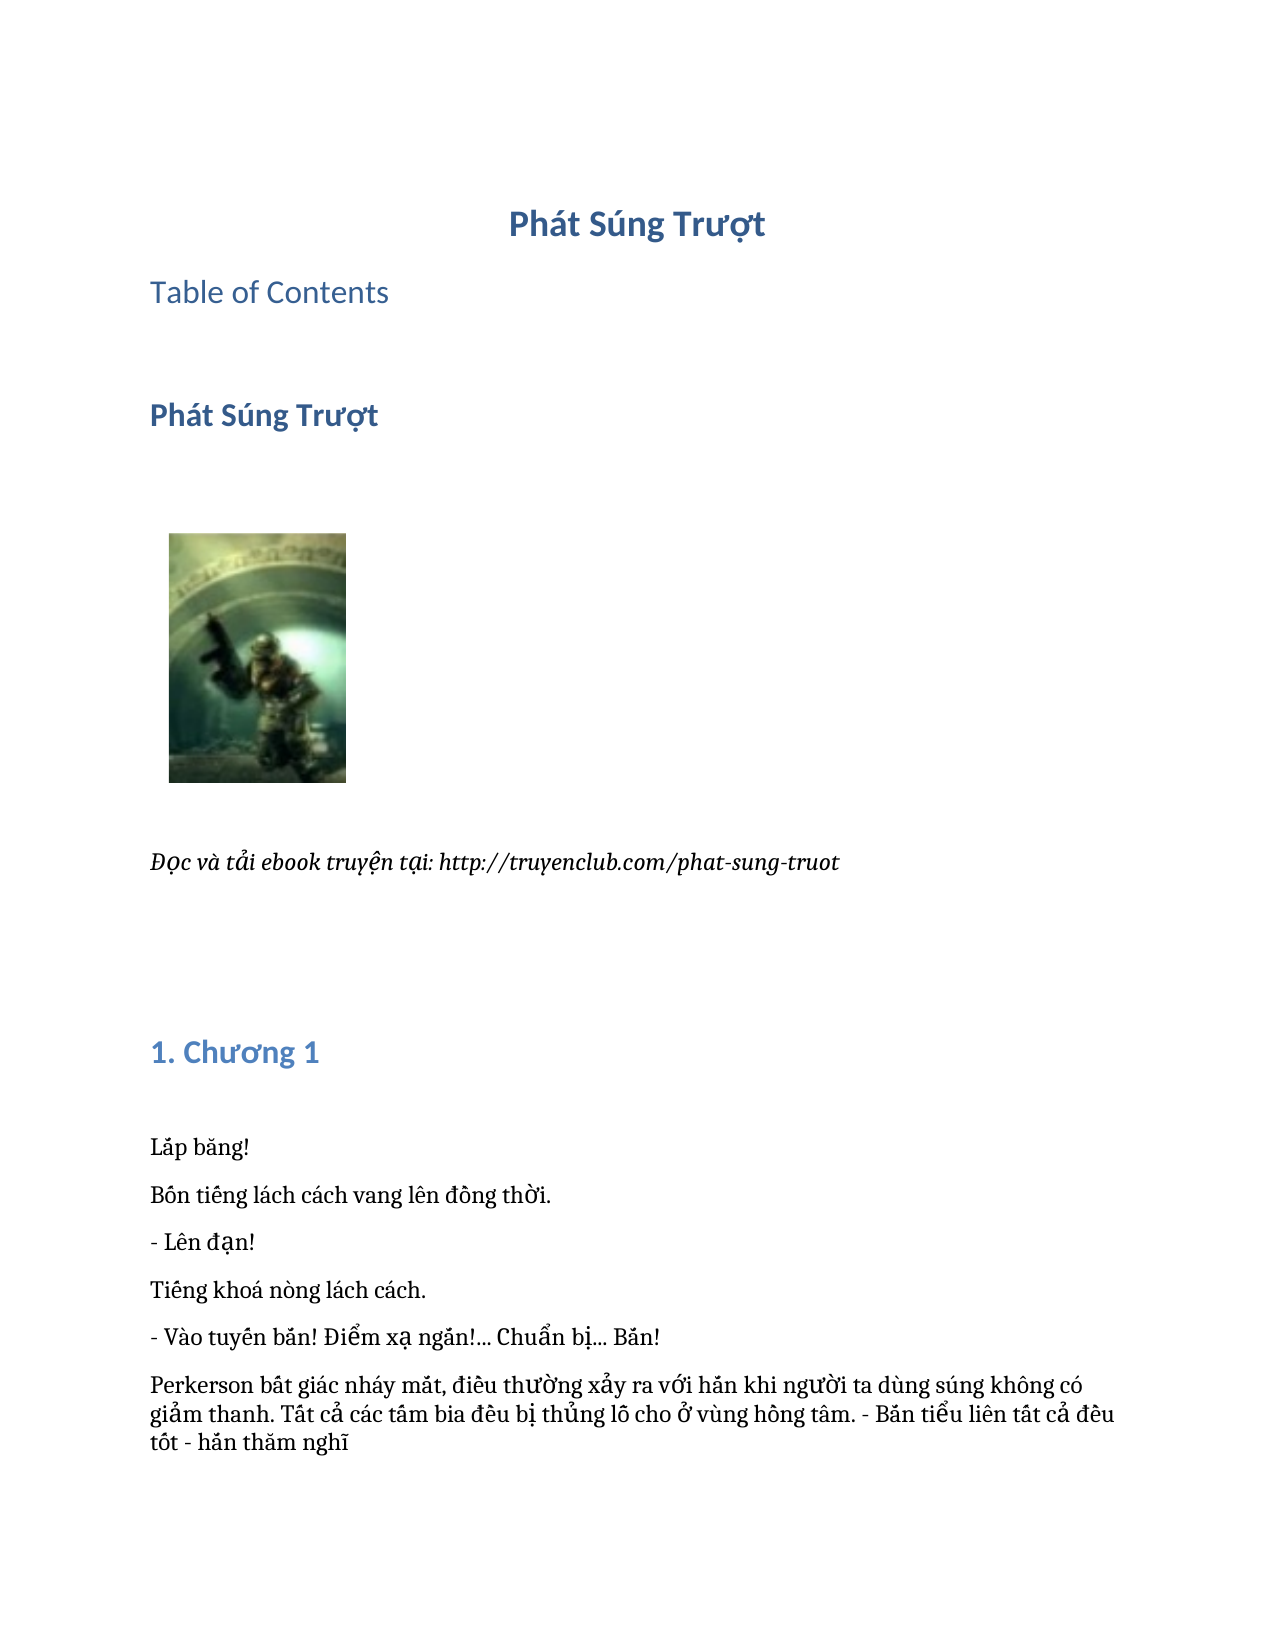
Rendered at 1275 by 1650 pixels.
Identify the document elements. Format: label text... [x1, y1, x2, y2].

text Tiếng khoá nòng lách cách. [150, 1276, 1125, 1304]
text - Vào tuyến bắn! Điểm xạ ngắn!... Chuẩn bị... Bắn! [150, 1323, 1125, 1352]
text Perkerson bất giác nháy mắt, điều thường xảy ra với hắn khi người ta dùng súng không có giảm thanh. Tất cả các tấm bia đều bị thủng lỗ cho ở vùng hồng tâm. - Bắn tiểu liên tất cả đều tốt - hắn thăm nghĩ [150, 1371, 1125, 1457]
title Phát Súng Trượt [150, 200, 1125, 246]
text Đọc và tải ebook truyện tại: http://truyenclub.com/phat-sung-truot [150, 791, 1125, 906]
subtitle 1. Chương 1 [150, 1031, 1125, 1072]
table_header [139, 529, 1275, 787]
text Lắp băng! [150, 1076, 1125, 1162]
picture [168, 533, 346, 783]
text - Lên đạn! [150, 1228, 1125, 1257]
subtitle Phát Súng Trượt [150, 393, 1125, 434]
text Bốn tiếng lách cách vang lên đồng thời. [150, 1181, 1125, 1209]
